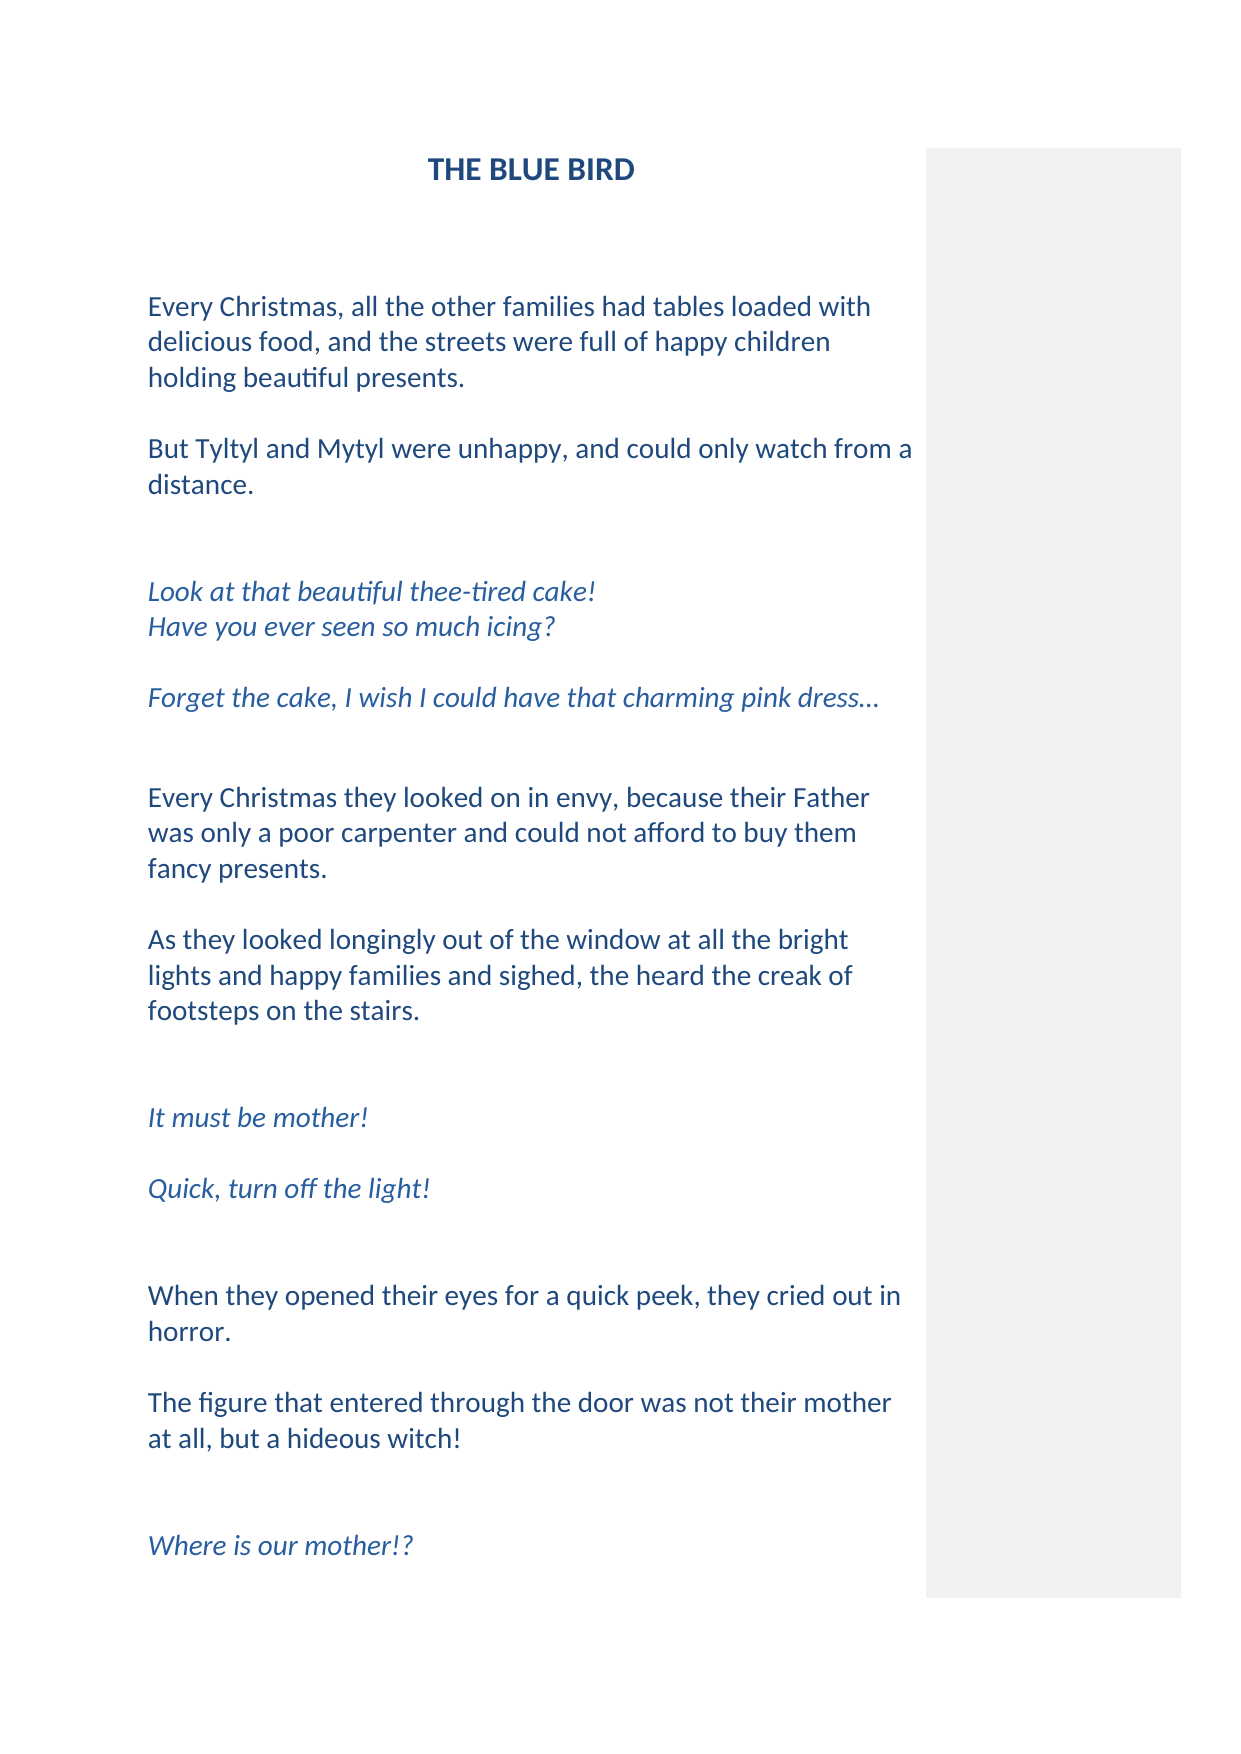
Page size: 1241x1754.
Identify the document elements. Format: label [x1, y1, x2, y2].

table_header [926, 148, 1181, 1598]
table_header [136, 148, 926, 1598]
